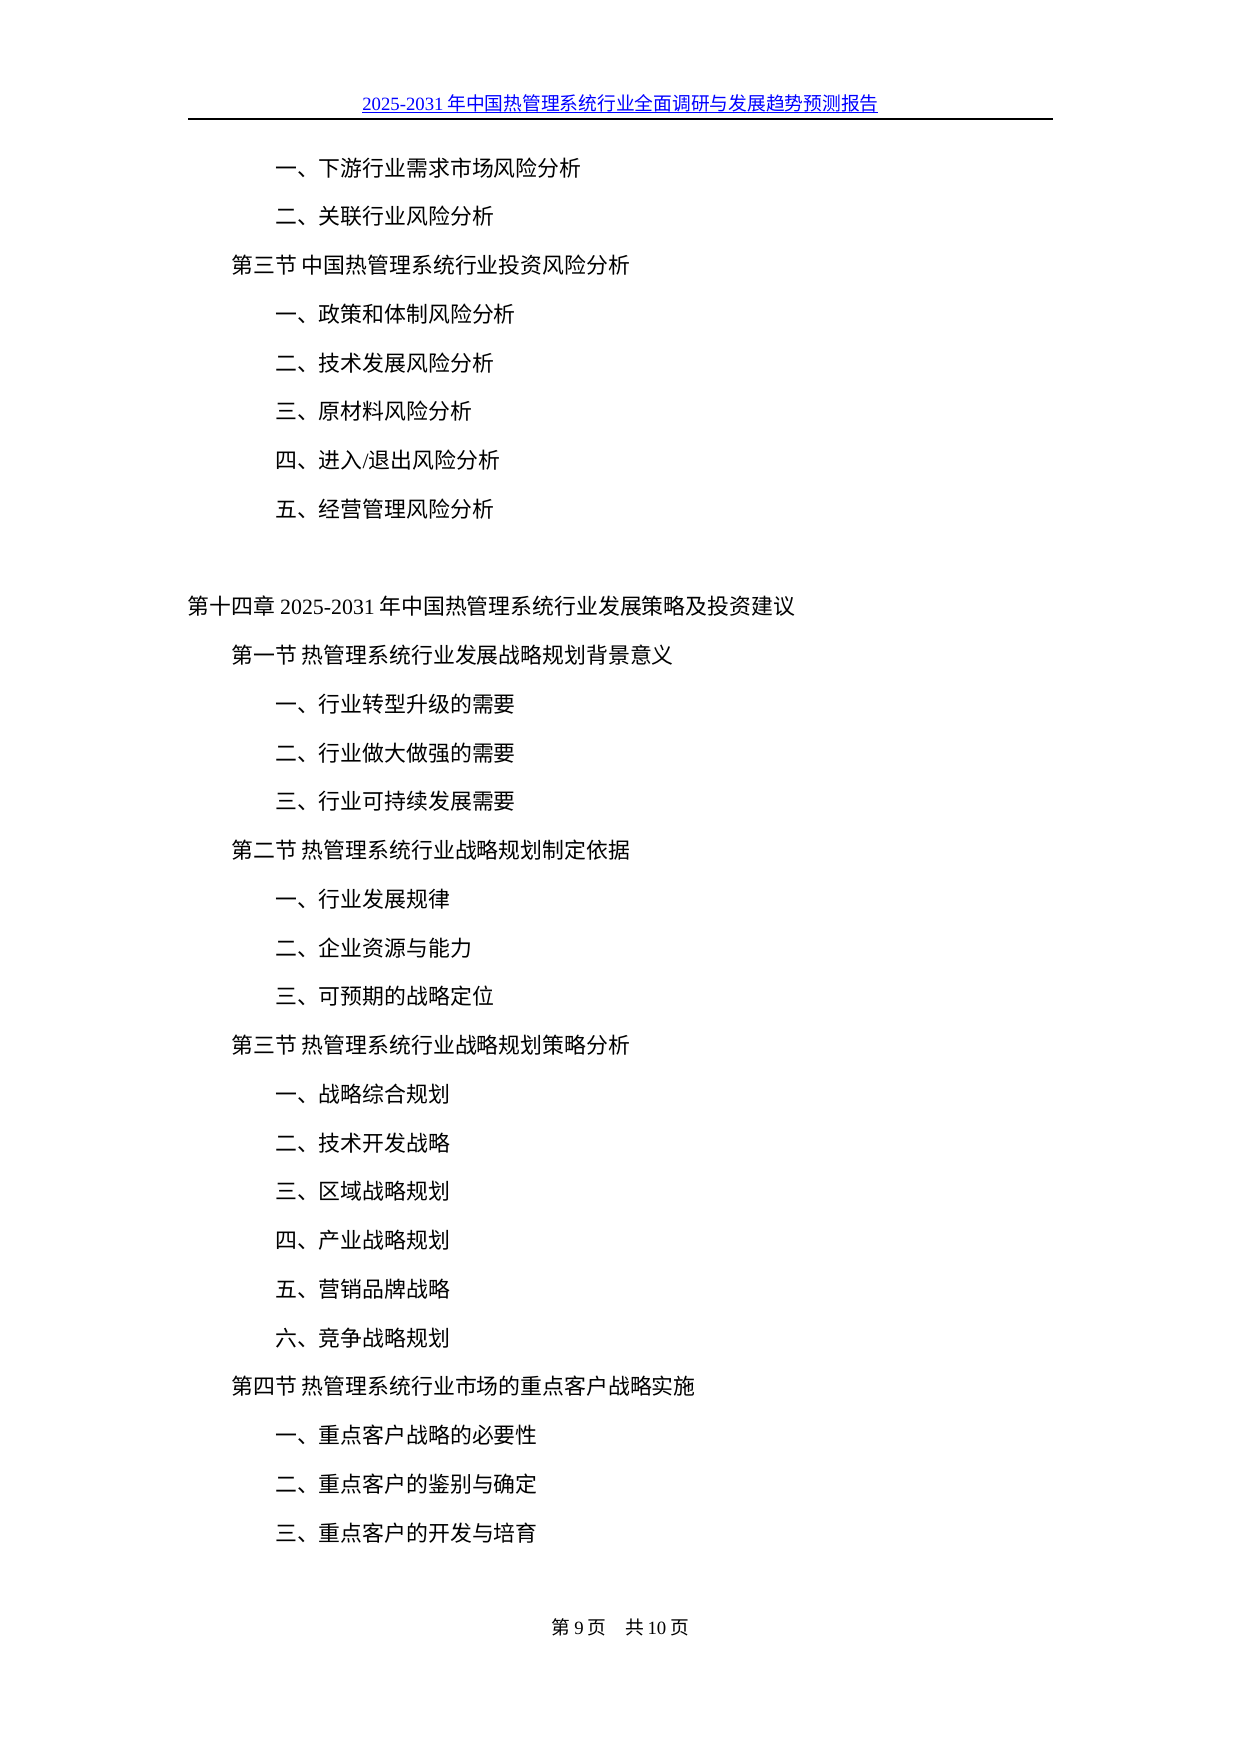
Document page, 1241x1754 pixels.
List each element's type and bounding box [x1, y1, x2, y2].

text [187, 150, 1053, 1548]
